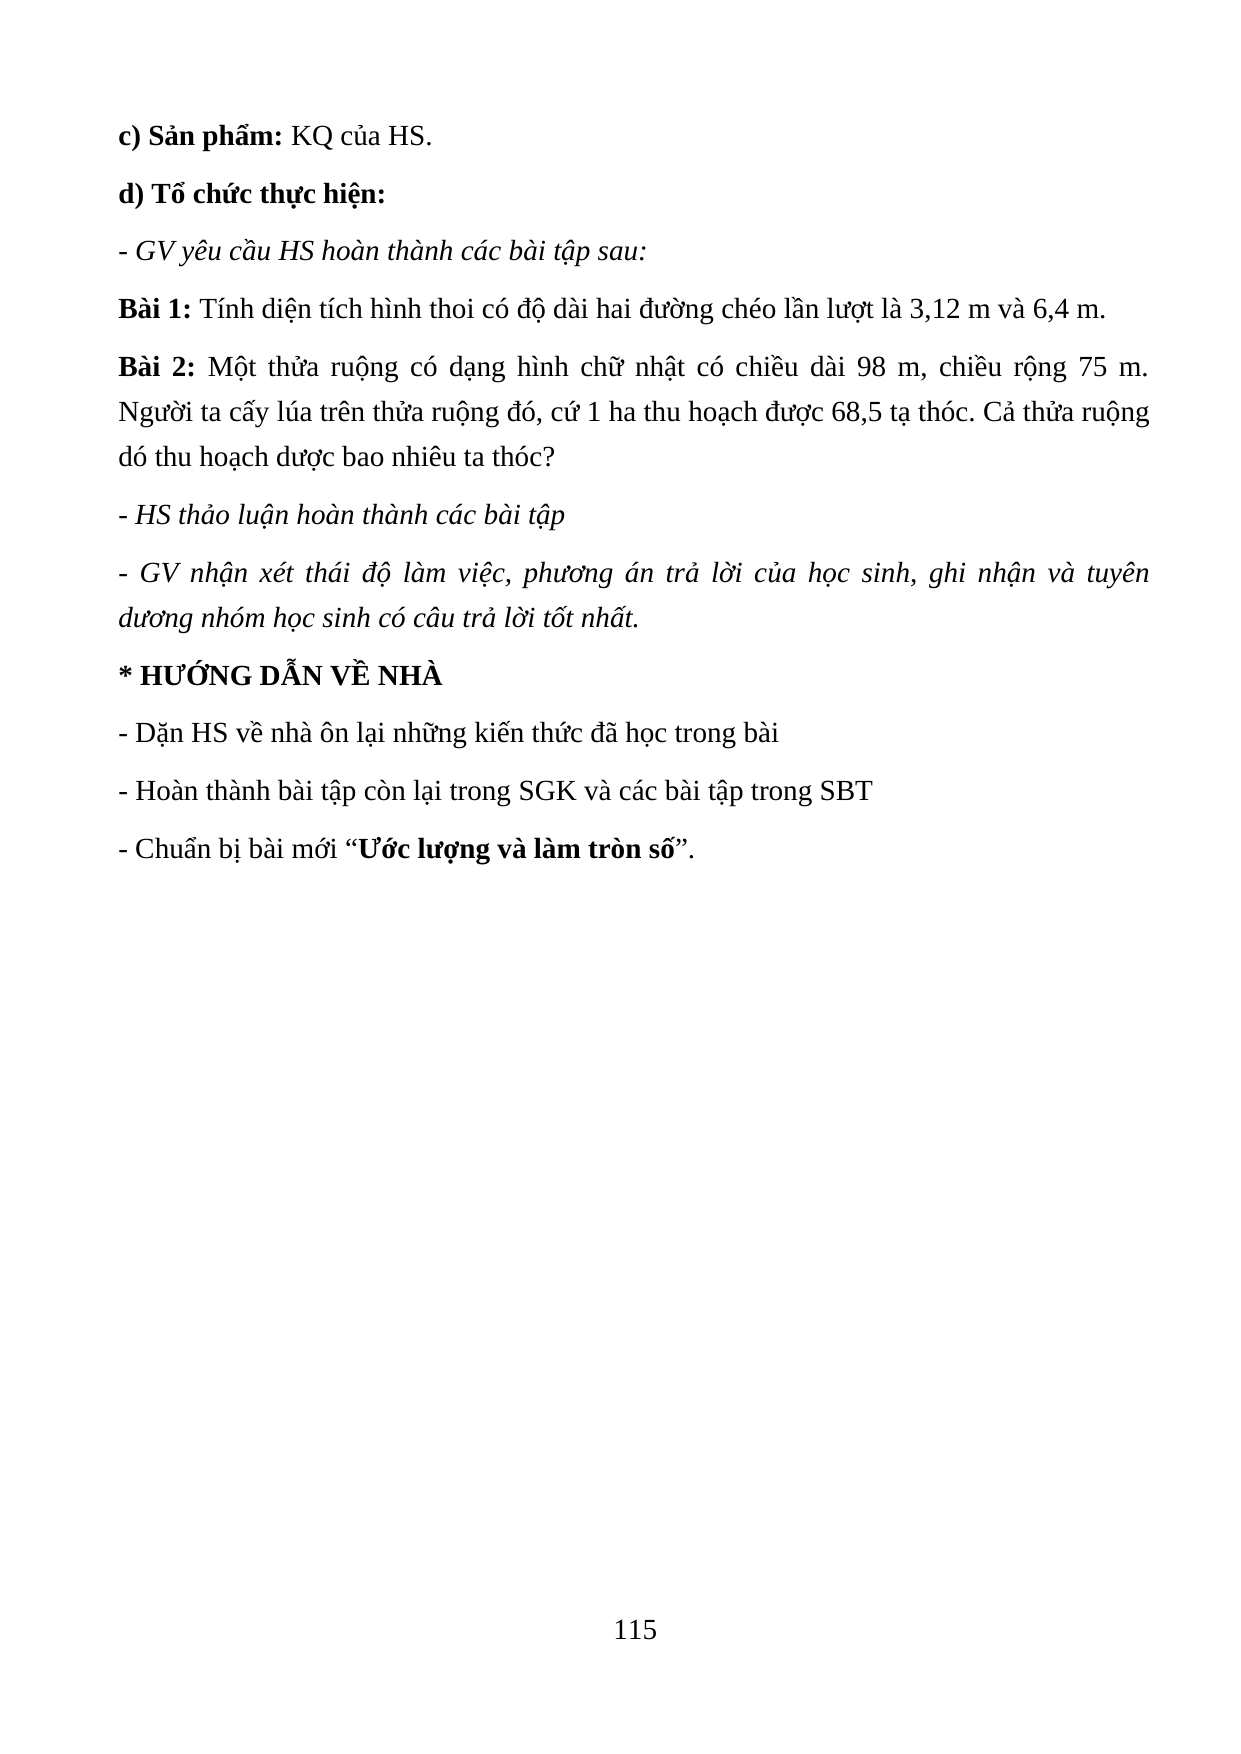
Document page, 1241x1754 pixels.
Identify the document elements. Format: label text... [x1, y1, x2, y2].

text c) Sản phẩm: KQ của HS. [118, 118, 1152, 152]
text d) Tổ chức thực hiện: [118, 176, 1152, 209]
text - Dặn HS về nhà ôn lại những kiến thức đã học trong bài [118, 715, 1152, 749]
text - GV yêu cầu HS hoàn thành các bài tập sau: [118, 233, 1152, 267]
text * HƯỚNG DẪN VỀ NHÀ [118, 658, 1152, 691]
text - GV nhận xét thái độ làm việc, phương án trả lời của học sinh, ghi nhận và tuyên dương nhóm học sinh có câu trả lời tốt nhất. [118, 555, 1152, 633]
text - Hoàn thành bài tập còn lại trong SGK và các bài tập trong SBT [118, 773, 1152, 807]
text - Chuẩn bị bài mới “Ước lượng và làm tròn số”. [118, 831, 1152, 864]
text - HS thảo luận hoàn thành các bài tập [118, 497, 1152, 531]
text Bài 2: Một thửa ruộng có dạng hình chữ nhật có chiều dài 98 m, chiều rộng 75 m. Người ta cấy lúa trên thửa ruộng đó, cứ 1 ha thu hoạch được 68,5 tạ thóc. Cả thửa ruộng dó thu hoạch dược bao nhiêu ta thóc? [118, 349, 1152, 473]
text Bài 1: Tính diện tích hình thoi có độ dài hai đường chéo lần lượt là 3,12 m và 6,4 m. [118, 291, 1152, 325]
